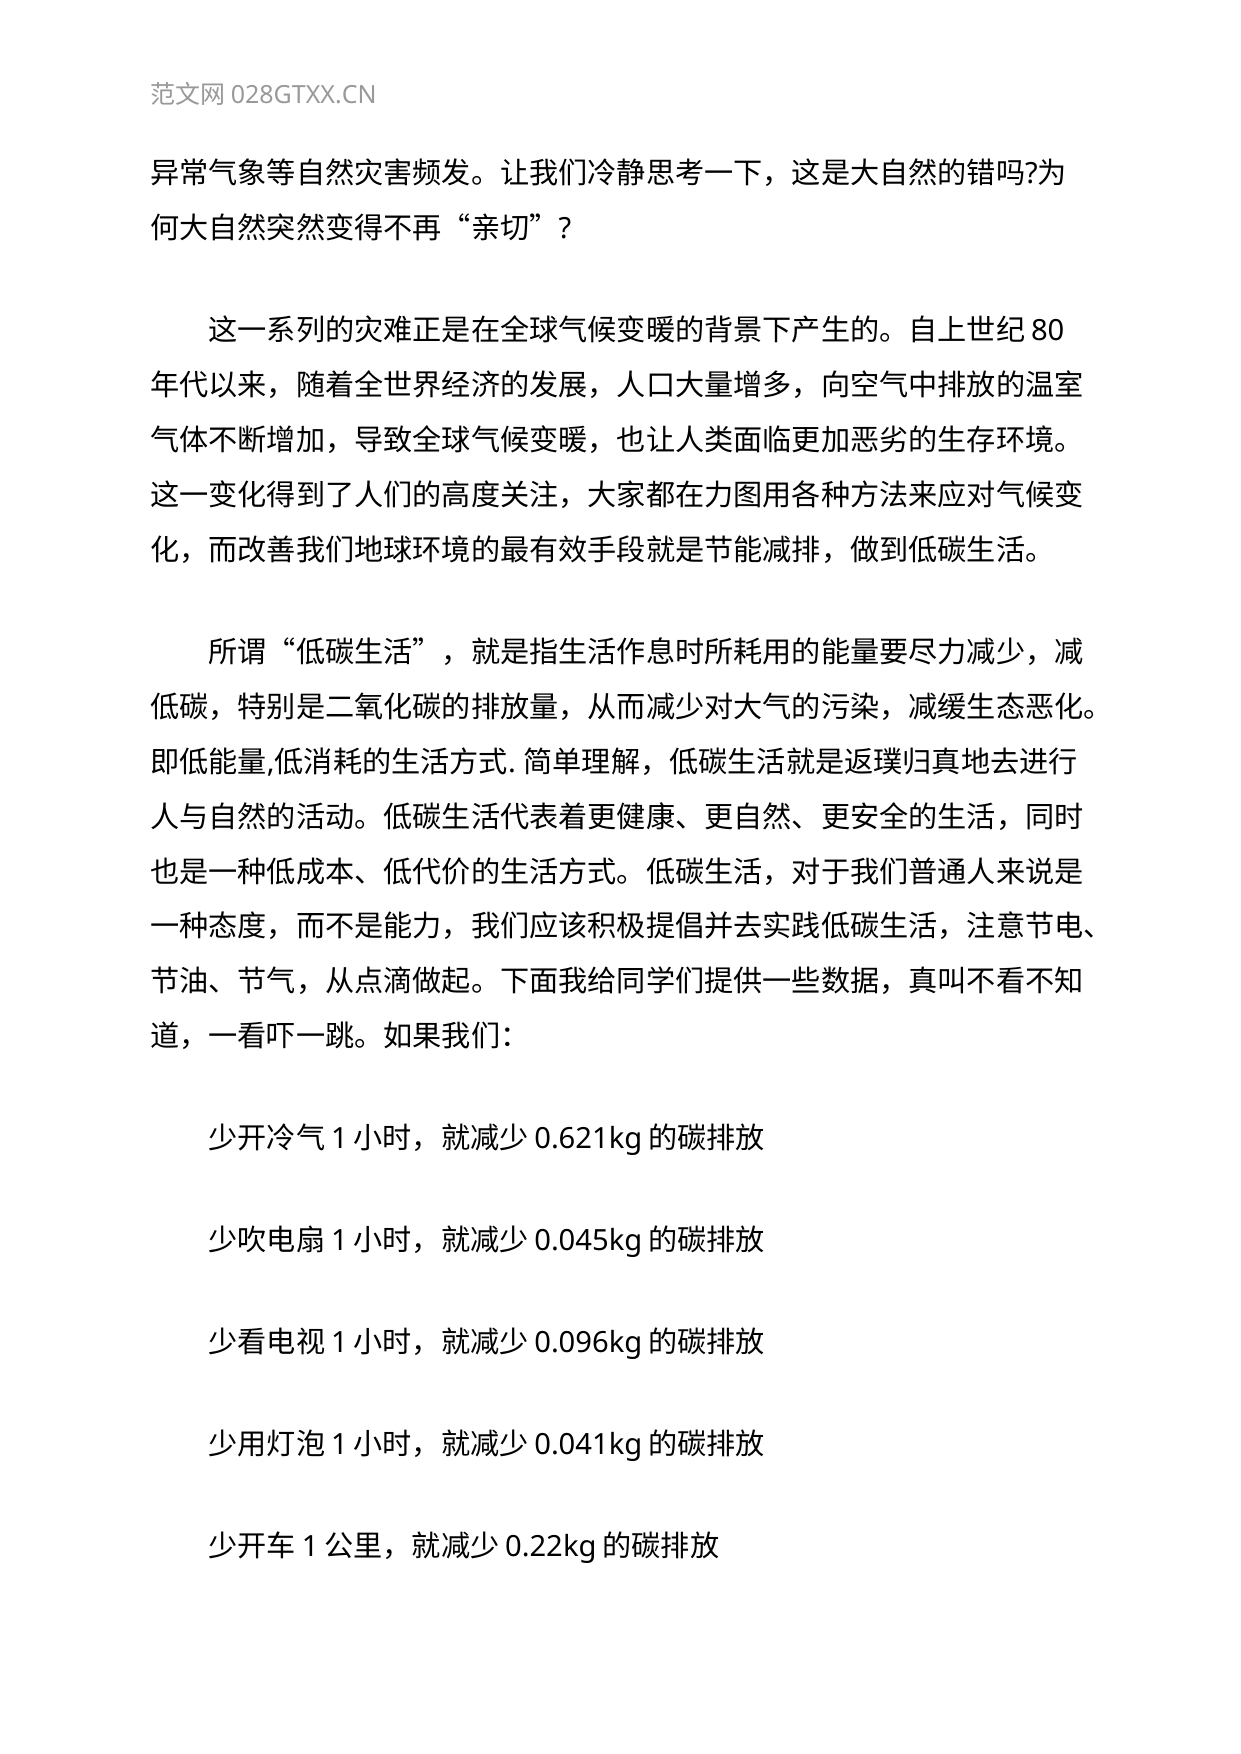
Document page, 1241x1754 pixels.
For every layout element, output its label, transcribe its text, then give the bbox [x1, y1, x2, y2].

text 少看电视1小时，就减少0.096kg的碳排放 [150, 1318, 1090, 1361]
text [150, 150, 1090, 247]
text 少开冷气1小时，就减少0.621kg的碳排放 [150, 1114, 1090, 1157]
text 少用灯泡1小时，就减少0.041kg的碳排放 [150, 1421, 1090, 1463]
text 少吹电扇1小时，就减少0.045kg的碳排放 [150, 1217, 1090, 1259]
text 所谓“低碳生活”，就是指生活作息时所耗用的能量要尽力减少，减低碳，特别是二氧化碳的排放量，从而减少对大气的污染，减缓生态恶化。即低能量,低消耗的生活方式. 简单理解，低碳生活就是返璞归真地去进行人与自然的活动。低碳生活代表着更健康、更自然、更安全的生活，同时也是一种低成本、低代价的生活方式。低碳生活，对于我们普通人来说是一种态度，而不是能力，我们应该积极提倡并去实践低碳生活，注意节电、节油、节气，从点滴做起。下面我给同学们提供一些数据，真叫不看不知道，一看吓一跳。如果我们： [150, 628, 1090, 1055]
text 这一系列的灾难正是在全球气候变暖的背景下产生的。自上世纪80年代以来，随着全世界经济的发展，人口大量增多，向空气中排放的温室气体不断增加，导致全球气候变暖，也让人类面临更加恶劣的生存环境。这一变化得到了人们的高度关注，大家都在力图用各种方法来应对气候变化，而改善我们地球环境的最有效手段就是节能减排，做到低碳生活。 [150, 307, 1090, 569]
text 少开车1公里，就减少0.22kg的碳排放 [150, 1522, 1090, 1565]
